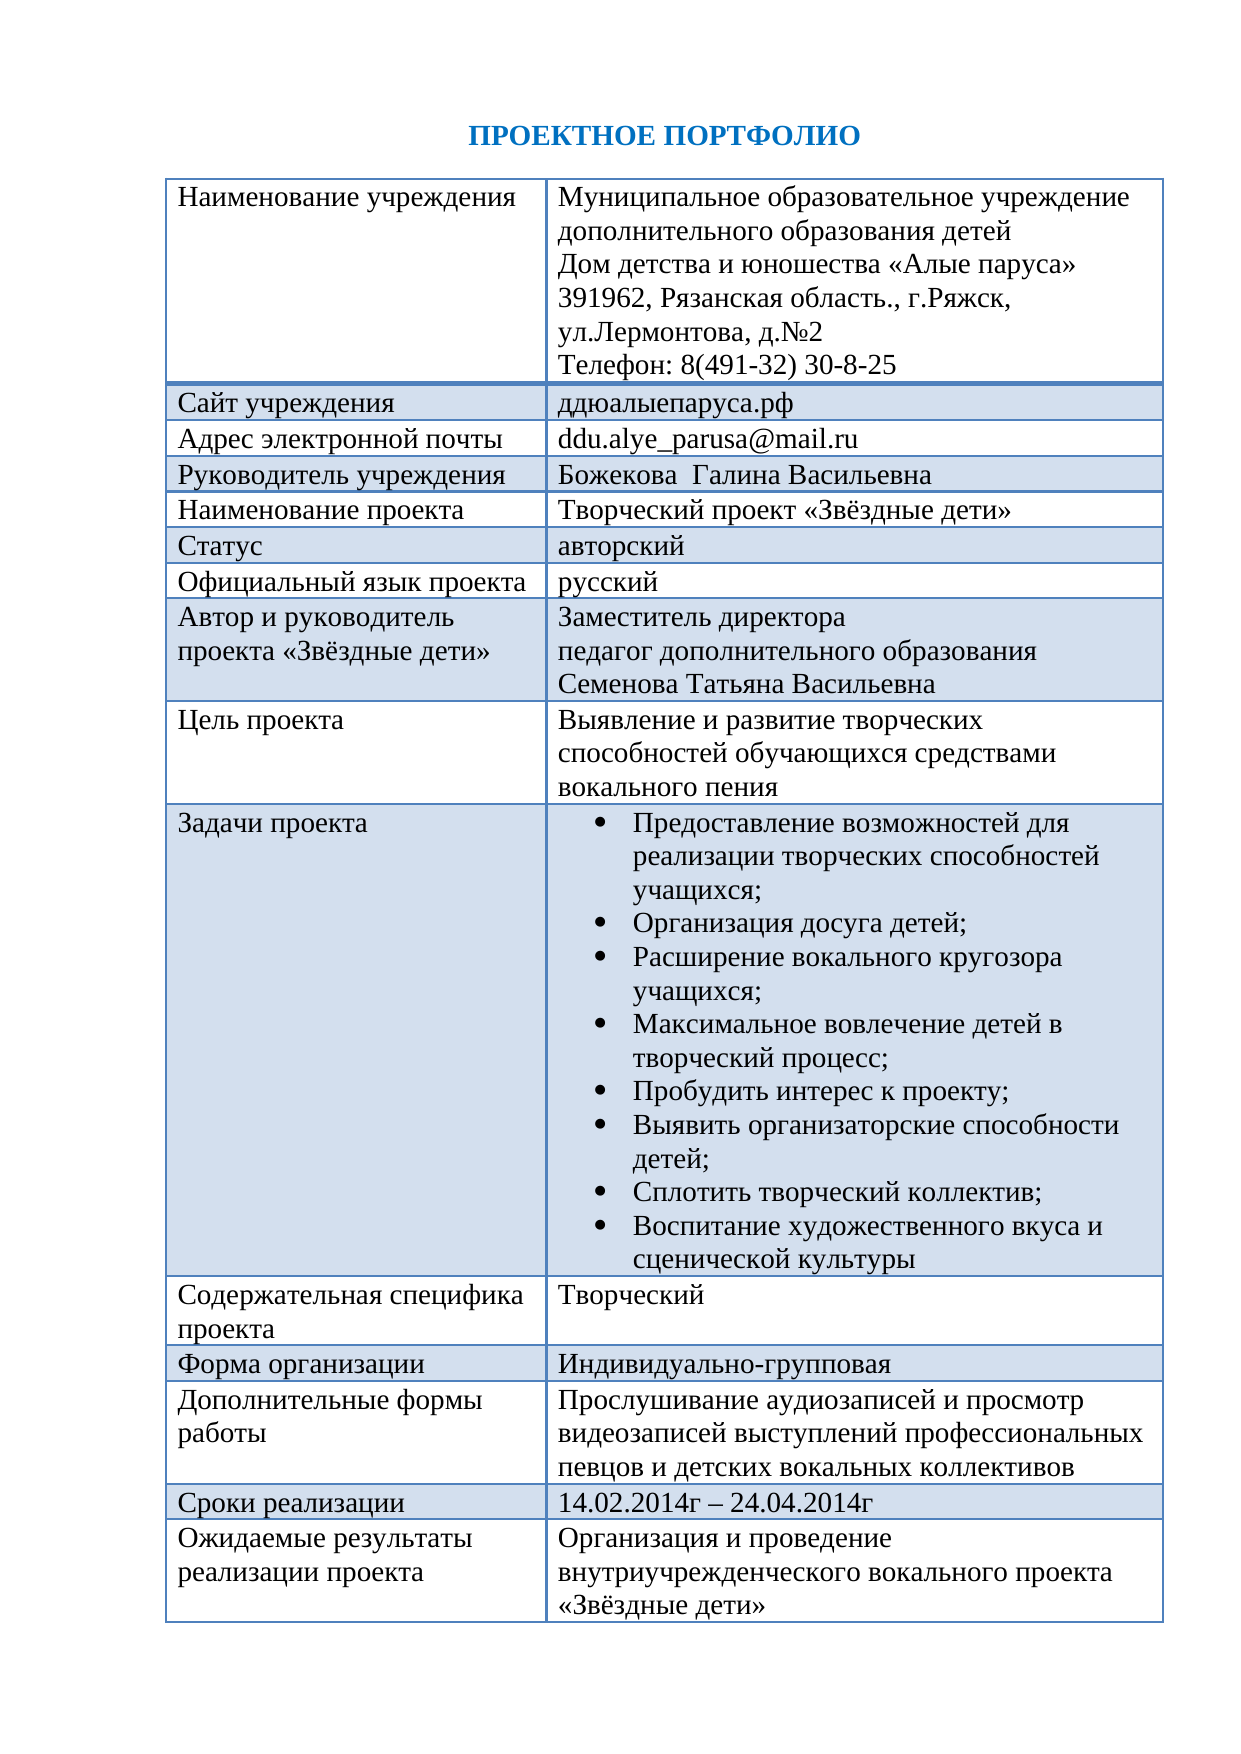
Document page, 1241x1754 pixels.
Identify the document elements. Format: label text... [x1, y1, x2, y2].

table_cell Руководитель учреждения [167, 457, 545, 490]
table_header Наименование учреждения [167, 180, 545, 381]
table_cell Творческий [548, 1277, 1162, 1344]
table_cell авторский [548, 528, 1162, 562]
table_header Муниципальное образовательное учреждение дополнительного образования детей Дом детства и юношества «Алые паруса» 391962, Рязанская область., г.Ряжск, ул.Лермонтова, д.№2 Телефон: 8(491-32) 30-8-25 [548, 180, 1162, 381]
table_cell Официальный язык проекта [167, 564, 545, 597]
table_cell Творческий проект «Звёздные дети» [548, 493, 1162, 526]
table_cell Адрес электронной почты [167, 421, 545, 455]
text ПРОЕКТНОЕ ПОРТФОЛИО [177, 118, 1152, 152]
table_cell русский [548, 564, 1162, 597]
table_cell Ожидаемые результаты реализации проекта [167, 1520, 545, 1621]
table_cell Автор и руководитель проекта «Звёздные дети» [167, 599, 545, 700]
table_cell Прослушивание аудиозаписей и просмотр видеозаписей выступлений профессиональных певцов и детских вокальных коллективов [548, 1382, 1162, 1483]
table_cell Статус [167, 528, 545, 562]
table_cell 14.02.2014г – 24.04.2014г [548, 1485, 1162, 1518]
table_cell Сроки реализации [167, 1485, 545, 1518]
table_cell Индивидуально-групповая [548, 1346, 1162, 1380]
table_cell Заместитель директора педагог дополнительного образования Семенова Татьяна Васильевна [548, 599, 1162, 700]
table_cell Задачи проекта [167, 805, 545, 1275]
table_cell ddu.alye_parusa@mail.ru [548, 421, 1162, 455]
table_cell Организация и проведение внутриучрежденческого вокального проекта «Звёздные дети» [548, 1520, 1162, 1621]
table_cell Цель проекта [167, 702, 545, 803]
table_cell Содержательная специфика проекта [167, 1277, 545, 1344]
table_cell Предоставление возможностей для реализации творческих способностей учащихся; Организация досуга детей; Расширение вокального кругозора учащихся; Максимальное вовлечение детей в творческий процесс; Пробудить интерес к проекту; Выявить организаторские способности детей; Сплотить творческий коллектив; Воспитание художественного вкуса и сценической культуры [548, 805, 1162, 1275]
table_cell Дополнительные формы работы [167, 1382, 545, 1483]
table_cell Наименование проекта [167, 493, 545, 526]
table_cell ддюалыепаруса.рф [548, 386, 1162, 419]
table_cell Сайт учреждения [167, 386, 545, 419]
table_cell Божекова Галина Васильевна [548, 457, 1162, 490]
table_cell Выявление и развитие творческих способностей обучающихся средствами вокального пения [548, 702, 1162, 803]
table_cell Форма организации [167, 1346, 545, 1380]
